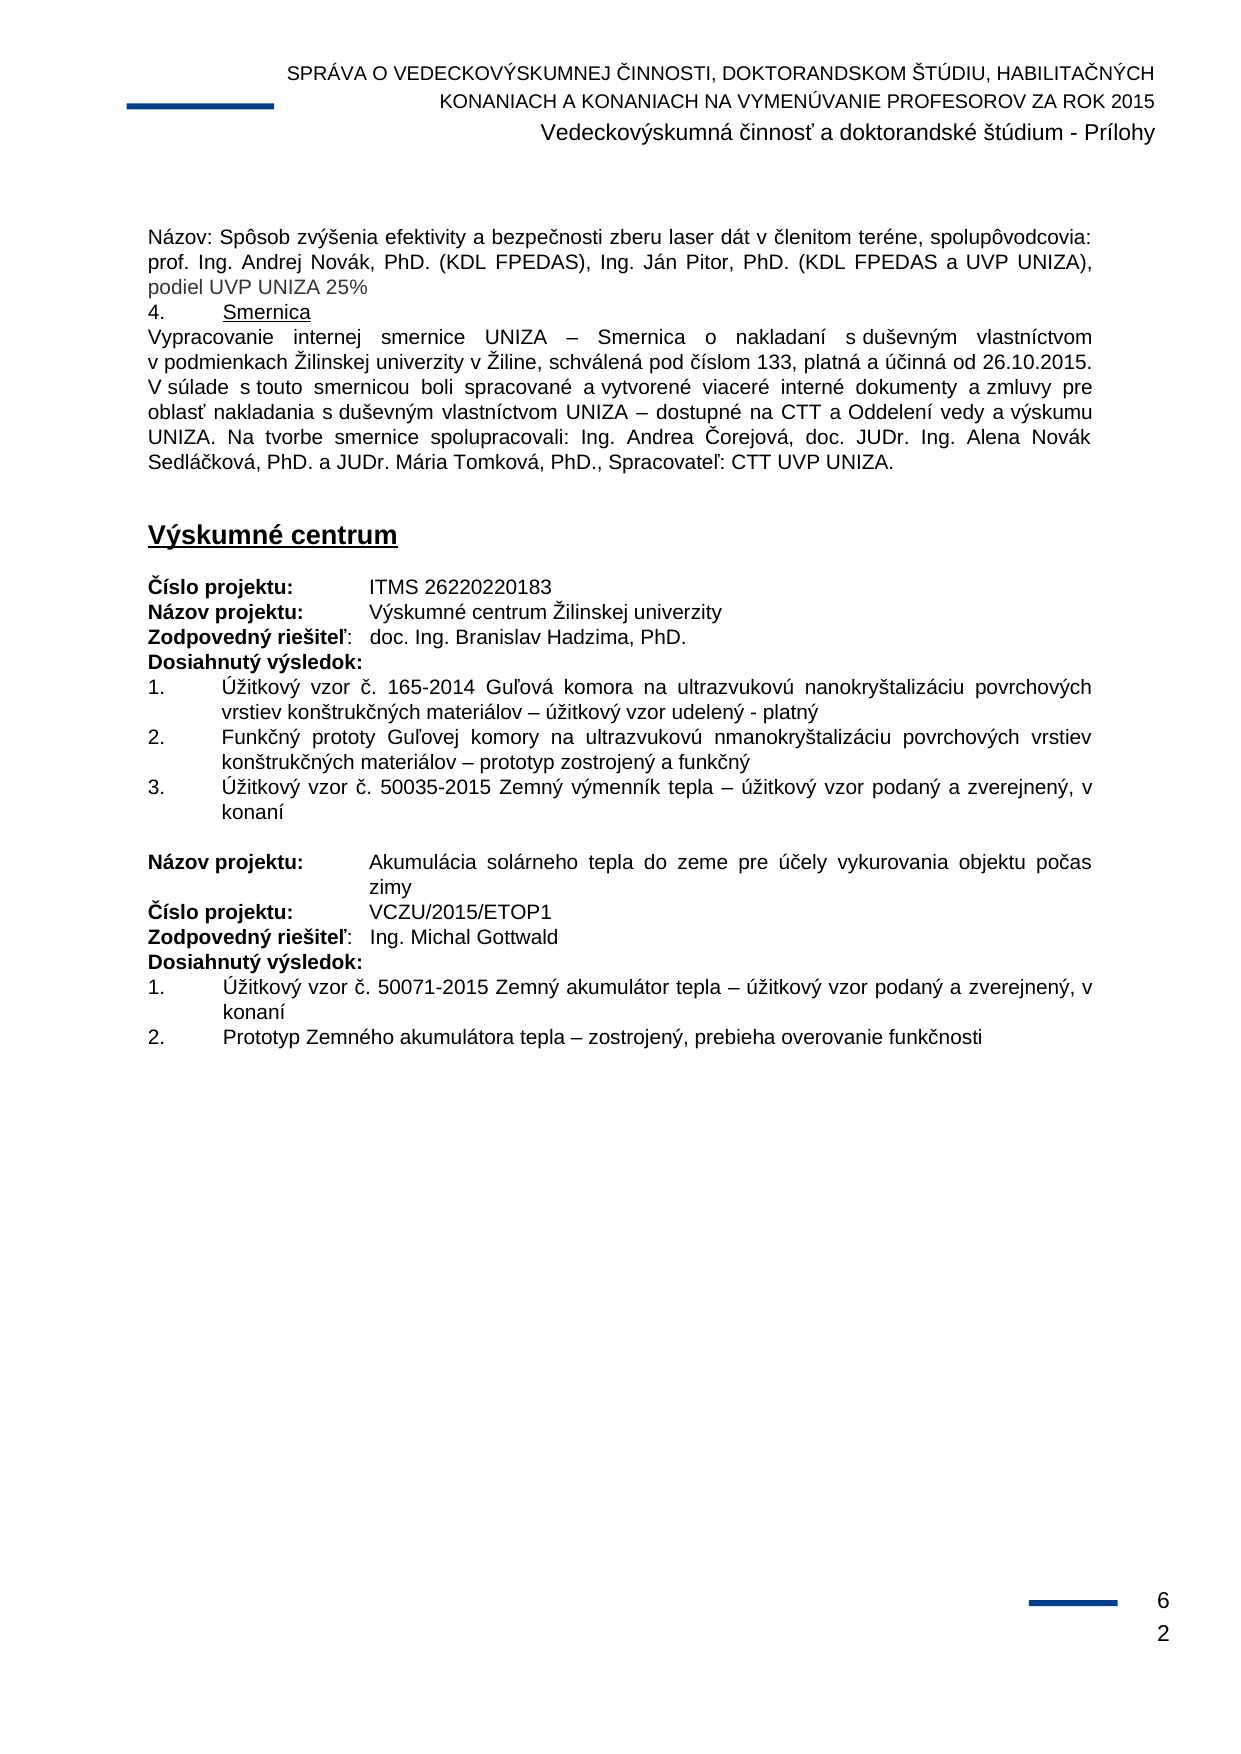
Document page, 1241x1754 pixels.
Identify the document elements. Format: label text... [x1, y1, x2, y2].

text Zodpovedný riešiteľ: Ing. Michal Gottwald [148, 924, 1092, 949]
text Dosiahnutý výsledok: [148, 949, 1092, 974]
text Výskumné centrum [148, 524, 1092, 549]
text Zodpovedný riešiteľ: doc. Ing. Branislav Hadzima, PhD. [148, 624, 1092, 649]
text Číslo projektu: ITMS 26220220183 [148, 574, 1092, 599]
text 3. Úžitkový vzor č. 50035-2015 Zemný výmenník tepla – úžitkový vzor podaný a zverejnený, v konaní [148, 774, 1092, 824]
text Názov projektu: Akumulácia solárneho tepla do zeme pre účely vykurovania objektu počas zimy [148, 849, 1092, 899]
text 1. Úžitkový vzor č. 165-2014 Guľová komora na ultrazvukovú nanokryštalizáciu povrchových vrstiev konštrukčných materiálov – úžitkový vzor udelený - platný [148, 674, 1092, 724]
text 2. Funkčný prototy Guľovej komory na ultrazvukovú nmanokryštalizáciu povrchových vrstiev konštrukčných materiálov – prototyp zostrojený a funkčný [148, 724, 1092, 774]
list Smernica [148, 299, 1092, 324]
list Prototyp Zemného akumulátora tepla – zostrojený, prebieha overovanie funkčnosti [148, 1024, 1092, 1049]
text Vypracovanie internej smernice UNIZA – Smernica o nakladaní s duševným vlastníctvom v podmienkach Žilinskej univerzity v Žiline, schválená pod číslom 133, platná a účinná od 26.10.2015. V súlade s touto smernicou boli spracované a vytvorené viaceré interné dokumenty a zmluvy pre oblasť nakladania s duševným vlastníctvom UNIZA – dostupné na CTT a Oddelení vedy a výskumu UNIZA. Na tvorbe smernice spolupracovali: Ing. Andrea Čorejová, doc. JUDr. Ing. Alena Novák Sedláčková, PhD. a JUDr. Mária Tomková, PhD., Spracovateľ: CTT UVP UNIZA. [148, 324, 1092, 474]
list Úžitkový vzor č. 50071-2015 Zemný akumulátor tepla – úžitkový vzor podaný a zverejnený, v konaní [148, 974, 1092, 1024]
text Číslo projektu: VCZU/2015/ETOP1 [148, 899, 1092, 924]
text Názov projektu: Výskumné centrum Žilinskej univerzity [148, 599, 1092, 624]
text Dosiahnutý výsledok: [148, 649, 1092, 674]
text Názov: Spôsob zvýšenia efektivity a bezpečnosti zberu laser dát v členitom teréne, spolupôvodcovia: prof. Ing. Andrej Novák, PhD. (KDL FPEDAS), Ing. Ján Pitor, PhD. (KDL FPEDAS a UVP UNIZA), podiel UVP UNIZA 25% [148, 224, 1092, 299]
